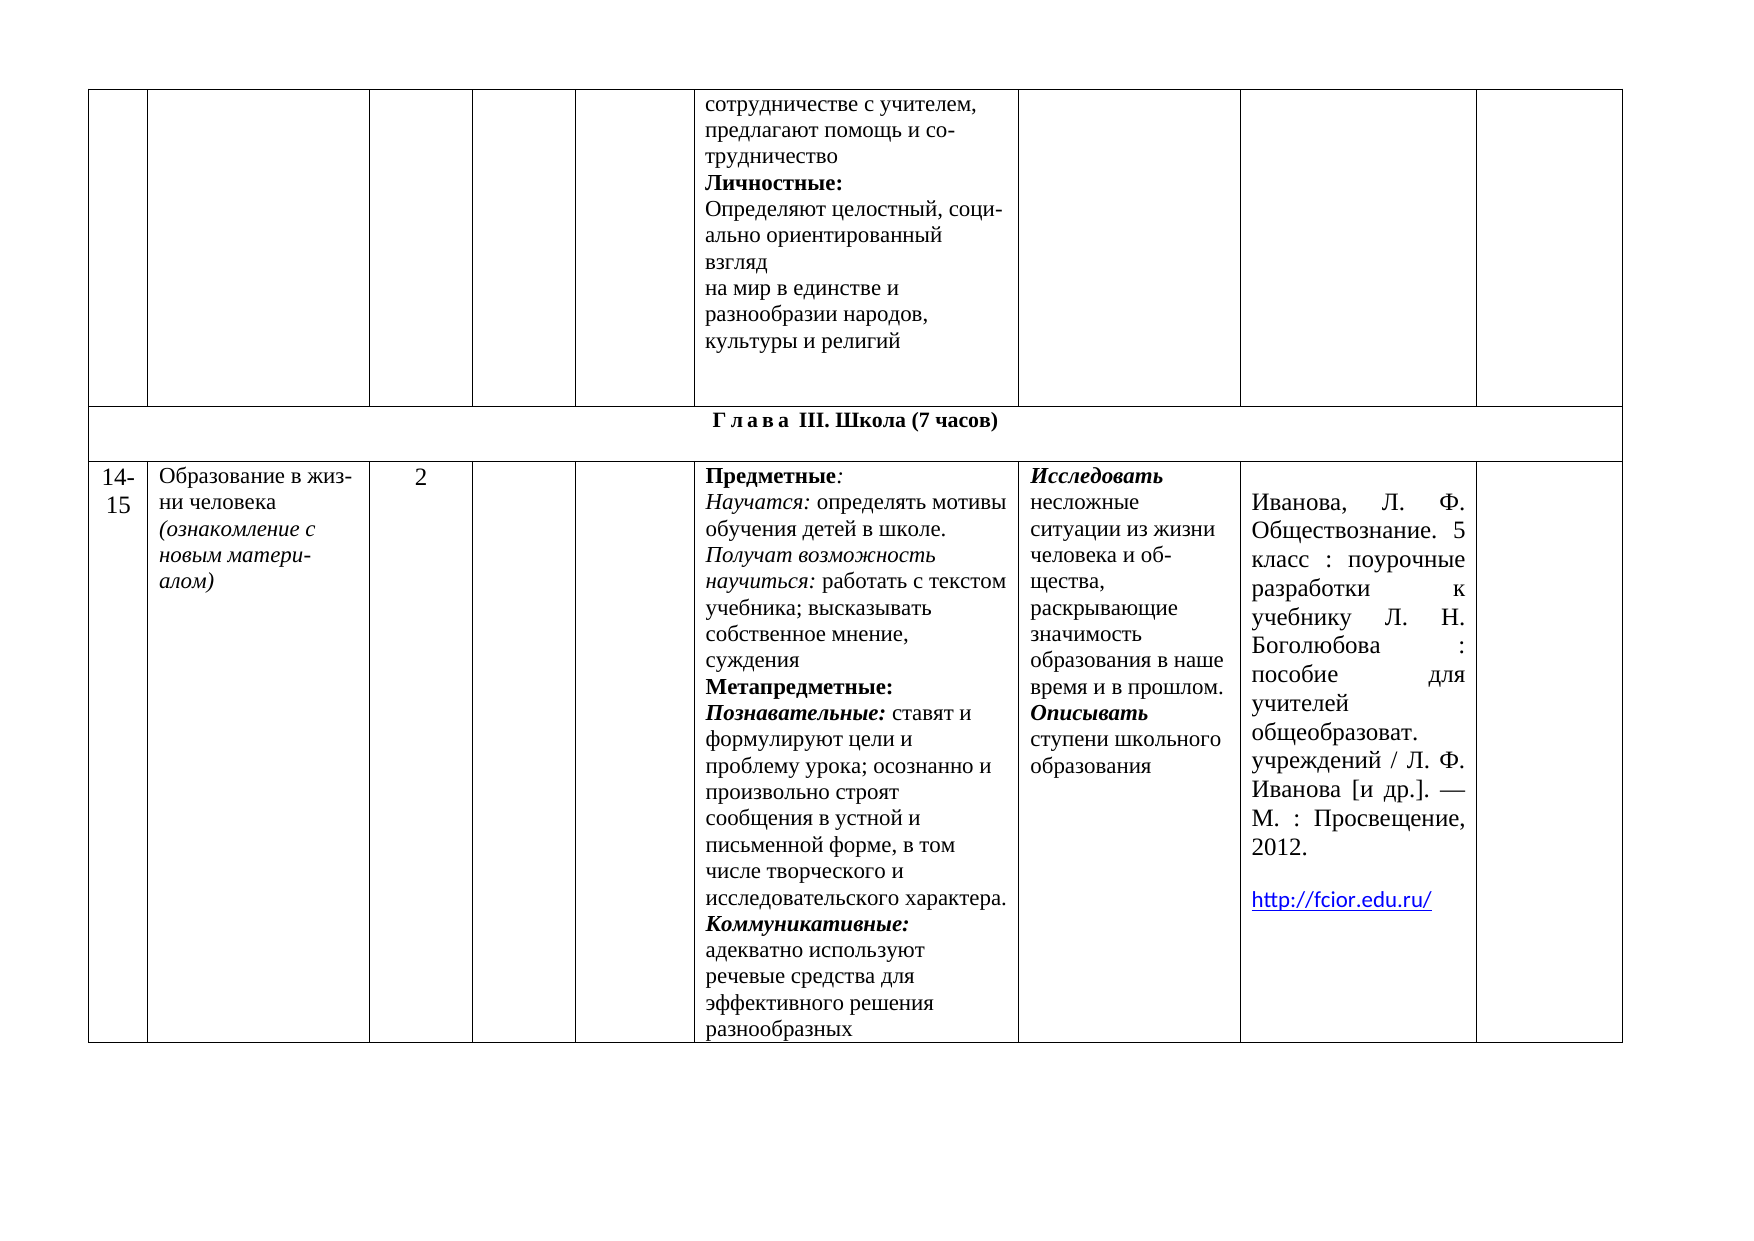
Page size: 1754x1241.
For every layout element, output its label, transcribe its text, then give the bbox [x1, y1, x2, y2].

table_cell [1241, 462, 1476, 1042]
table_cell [1019, 462, 1240, 1042]
table_cell [1241, 90, 1476, 406]
table_cell [473, 90, 575, 406]
table_cell [1477, 90, 1622, 406]
table_cell [473, 462, 575, 1042]
table_cell [1477, 462, 1622, 1042]
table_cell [695, 462, 1018, 1042]
table_cell [1019, 90, 1240, 406]
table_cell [148, 462, 369, 1042]
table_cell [148, 90, 369, 406]
table_cell Глава III. Школа (7 часов) [89, 407, 1622, 461]
table_cell [576, 462, 694, 1042]
table_cell 13 [89, 90, 147, 406]
table_cell 1 [370, 90, 472, 406]
table_cell [576, 90, 694, 406]
table_cell 2 [370, 462, 472, 1042]
table_cell 14-15 [89, 462, 147, 1042]
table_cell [695, 90, 1018, 406]
